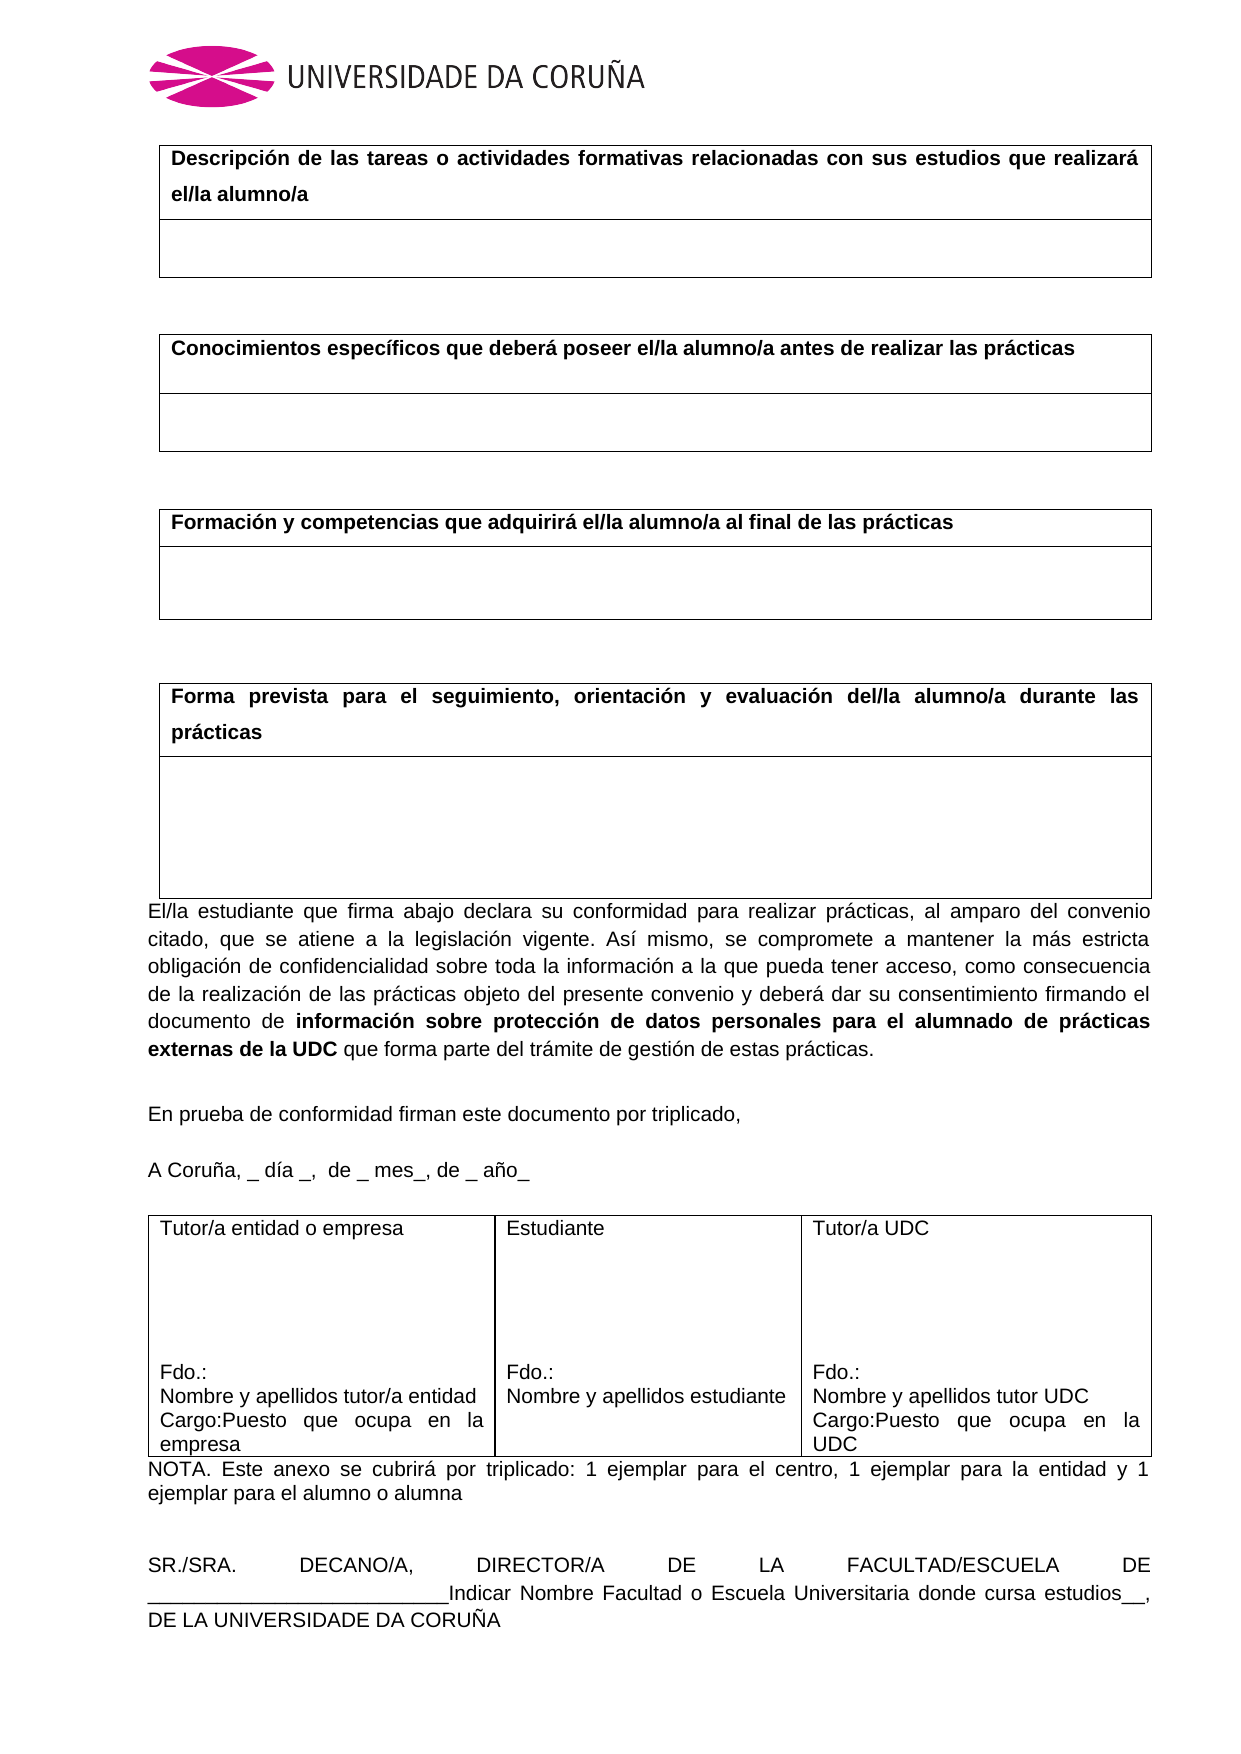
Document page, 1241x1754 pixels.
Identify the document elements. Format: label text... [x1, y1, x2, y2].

text A Coruña, _ día _, de _ mes_, de _ año_ [148, 1158, 1152, 1182]
table_header Tutor/a entidad o empresa Fdo.: Nombre y apellidos tutor/a entidad Cargo:Puesto que ocupa en la empresa [149, 1216, 494, 1456]
text SR./SRA. DECANO/A, DIRECTOR/A DE LA FACULTAD/ESCUELA DE __________________________Indicar Nombre Facultad o Escuela Universitaria donde cursa estudios__, DE LA UNIVERSIDADE DA CORUÑA [148, 1553, 1152, 1632]
table_header Tutor/a UDC Fdo.: Nombre y apellidos tutor UDC Cargo:Puesto que ocupa en la UDC [802, 1216, 1151, 1456]
table_header Forma prevista para el seguimiento, orientación y evaluación del/la alumno/a durante las prácticas [160, 684, 1151, 756]
table_cell [160, 547, 1151, 619]
text En prueba de conformidad firman este documento por triplicado, [148, 1102, 1152, 1126]
table_header Formación y competencias que adquirirá el/la alumno/a al final de las prácticas [160, 510, 1151, 546]
table_header Conocimientos específicos que deberá poseer el/la alumno/a antes de realizar las prácticas [160, 335, 1151, 393]
table_header Estudiante Fdo.: Nombre y apellidos estudiante [496, 1216, 801, 1456]
table_header Descripción de las tareas o actividades formativas relacionadas con sus estudios que realizará el/la alumno/a [160, 146, 1151, 219]
table_cell [160, 757, 1151, 898]
table_cell [160, 394, 1151, 451]
picture [147, 44, 647, 109]
text NOTA. Este anexo se cubrirá por triplicado: 1 ejemplar para el centro, 1 ejemplar para la entidad y 1 ejemplar para el alumno o alumna [148, 1457, 1152, 1505]
table_cell [160, 220, 1151, 277]
text El/la estudiante que firma abajo declara su conformidad para realizar prácticas, al amparo del convenio citado, que se atiene a la legislación vigente. Así mismo, se compromete a mantener la más estricta obligación de confidencialidad sobre toda la información a la que pueda tener acceso, como consecuencia de la realización de las prácticas objeto del presente convenio y deberá dar su consentimiento firmando el documento de información sobre protección de datos personales para el alumnado de prácticas externas de la UDC que forma parte del trámite de gestión de estas prácticas. [148, 899, 1152, 1061]
